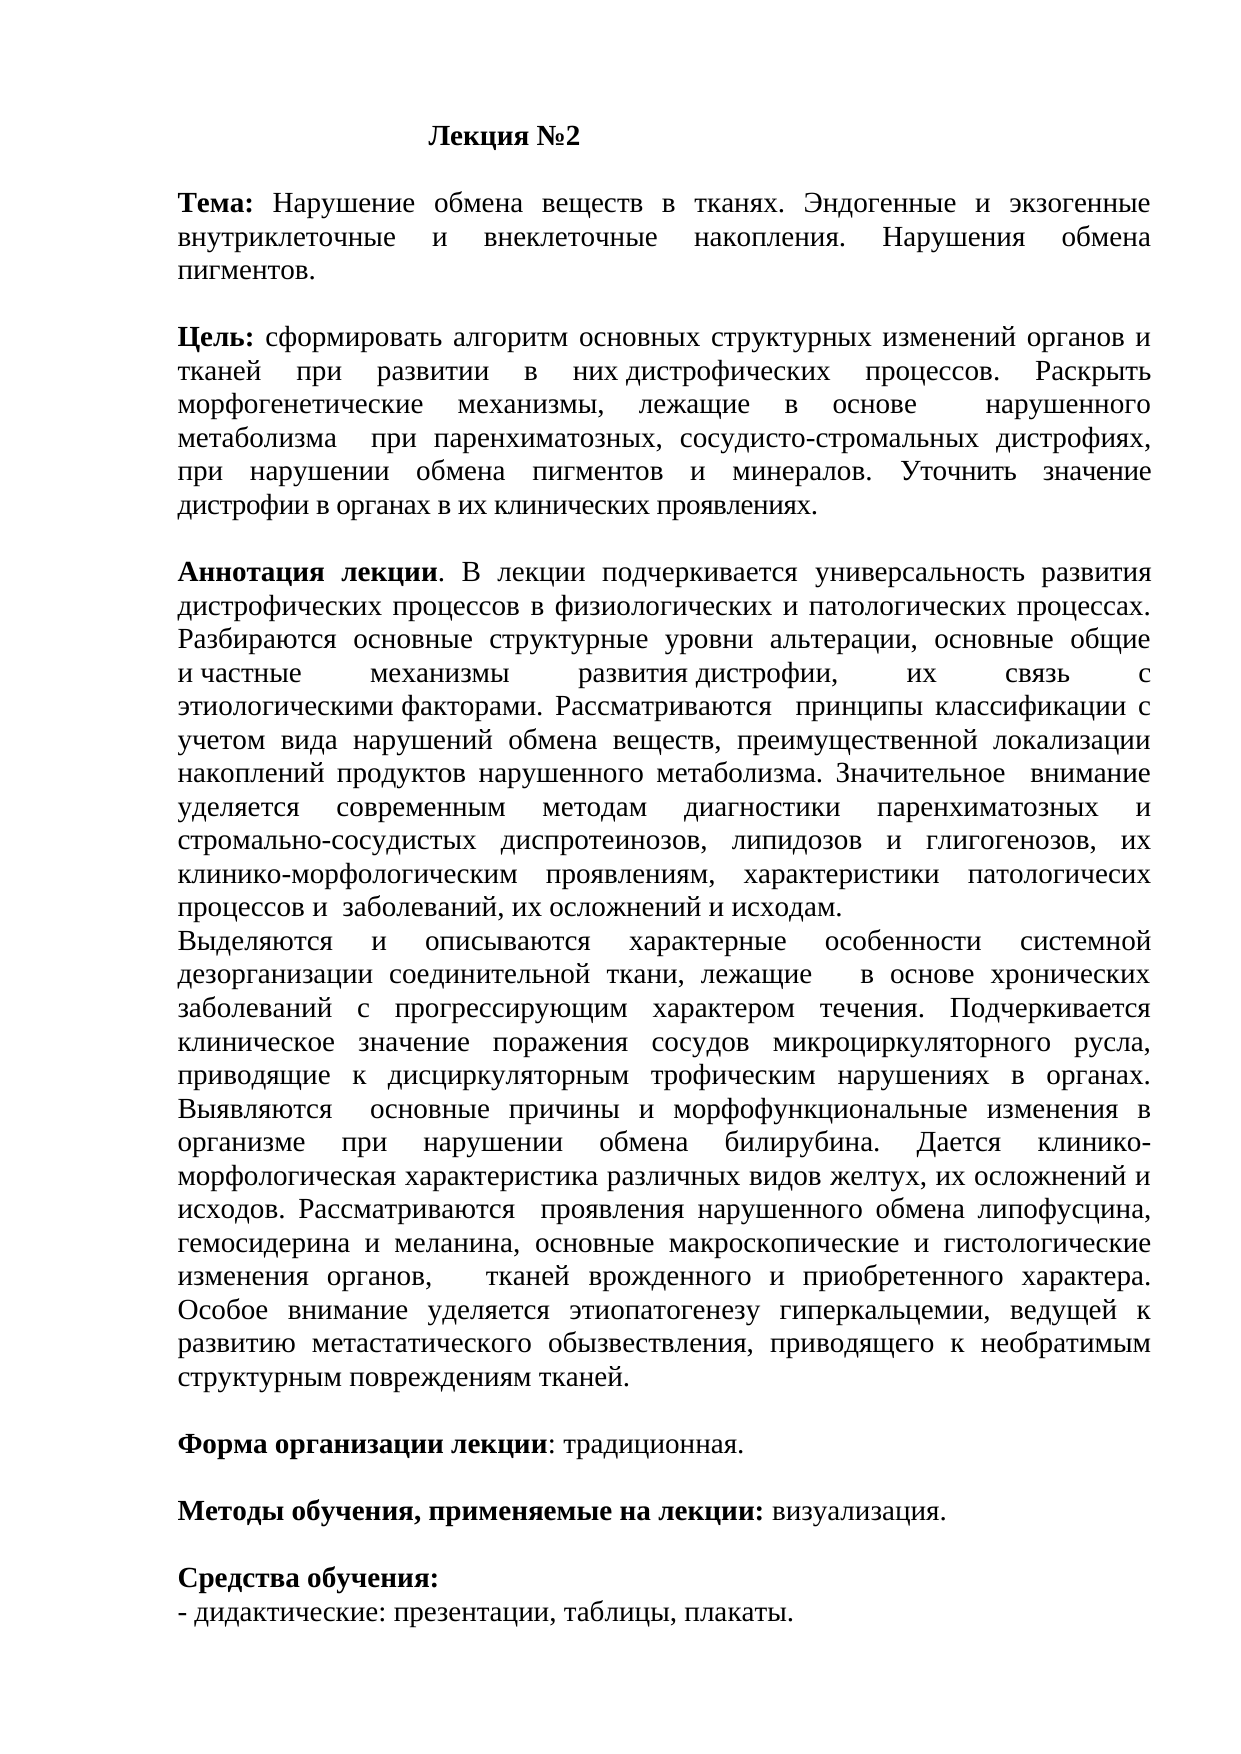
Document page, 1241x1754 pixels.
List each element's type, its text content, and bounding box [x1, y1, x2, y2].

text Выделяются и описываются характерные особенности системной дезорганизации соединительной ткани, лежащие в основе хронических заболеваний с прогрессирующим характером течения. Подчеркивается клиническое значение поражения сосудов микроциркуляторного русла, приводящие к дисциркуляторным трофическим нарушениях в органах. Выявляются основные причины и морфофункциональные изменения в организме при нарушении обмена билирубина. Дается клинико-морфологическая характеристика различных видов желтух, их осложнений и исходов. Рассматриваются проявления нарушенного обмена липофусцина, гемосидерина и меланина, основные макроскопические и гистологические изменения органов, тканей врожденного и приобретенного характера. Особое внимание уделяется этиопатогенезу гиперкальцемии, ведущей к развитию метастатического обызвествления, приводящего к необратимым структурным повреждениям тканей. [177, 923, 1152, 1393]
list Методы обучения, применяемые на лекции: визуализация. [177, 1493, 1152, 1527]
text Лекция №2 [428, 118, 1152, 152]
text Цель: сформировать алгоритм основных структурных изменений органов и тканей при развитии в них дистрофических процессов. Раскрыть морфогенетические механизмы, лежащие в основе нарушенного метаболизма при паренхиматозных, сосудисто-стромальных дистрофиях, при нарушении обмена пигментов и минералов. Уточнить значение дистрофии в органах в их клинических проявлениях. [177, 319, 1152, 521]
text Аннотация лекции. В лекции подчеркивается универсальность развития дистрофических процессов в физиологических и патологических процессах. Разбираются основные структурные уровни альтерации, основные общие и частные механизмы развития дистрофии, их связь с этиологическими факторами. Рассматриваются принципы классификации с учетом вида нарушений обмена веществ, преимущественной локализации накоплений продуктов нарушенного метаболизма. Значительное внимание уделяется современным методам диагностики паренхиматозных и стромально-сосудистых диспротеинозов, липидозов и глигогенозов, их клинико-морфологическим проявлениям, характеристики патологичесих процессов и заболеваний, их осложнений и исходам. [177, 554, 1152, 923]
text Тема: Нарушение обмена веществ в тканях. Эндогенные и экзогенные внутриклеточные и внеклеточные накопления. Нарушения обмена пигментов. [177, 185, 1152, 286]
list - дидактические: презентации, таблицы, плакаты. [177, 1594, 1152, 1627]
list Средства обучения: [177, 1560, 1152, 1594]
text Форма организации лекции: традиционная. [177, 1426, 1152, 1460]
